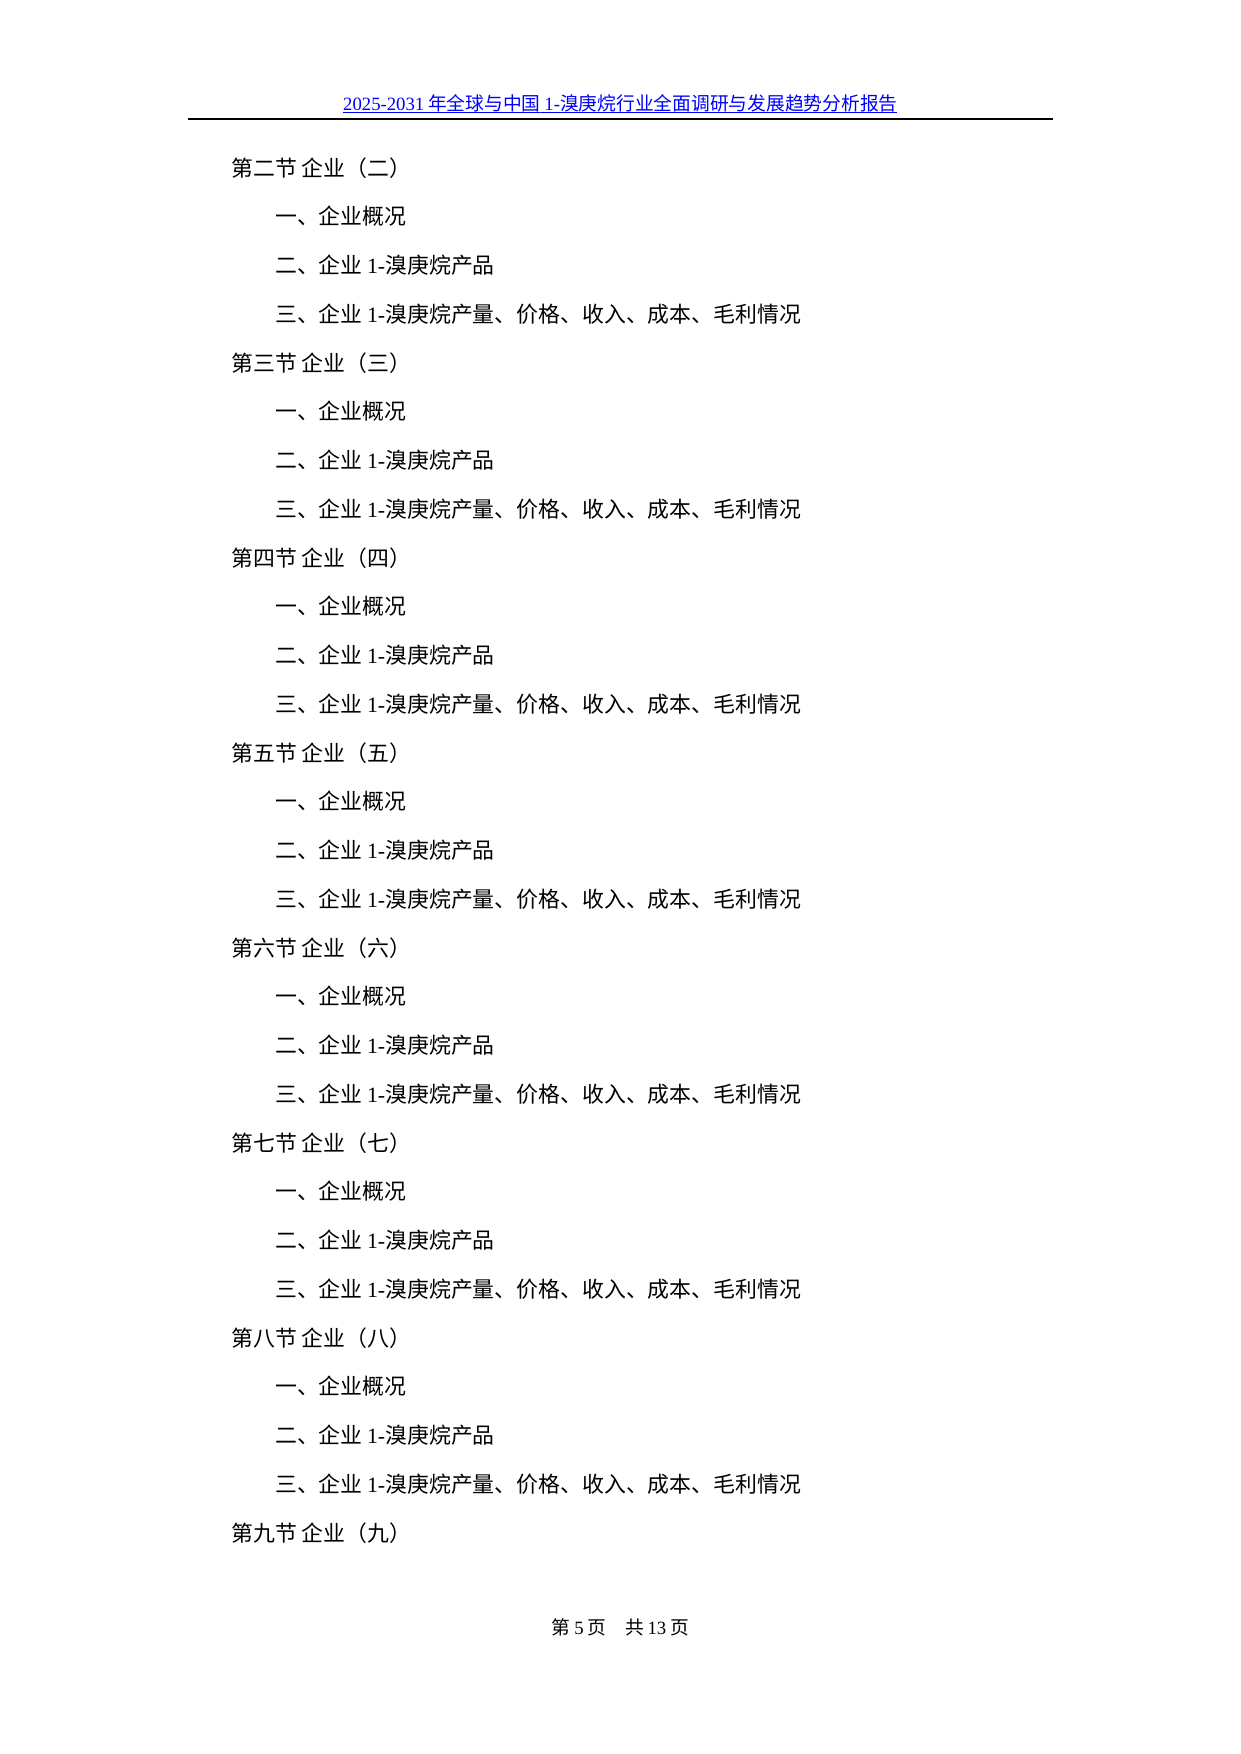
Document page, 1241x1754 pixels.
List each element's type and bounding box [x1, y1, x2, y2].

text [187, 150, 1053, 1548]
